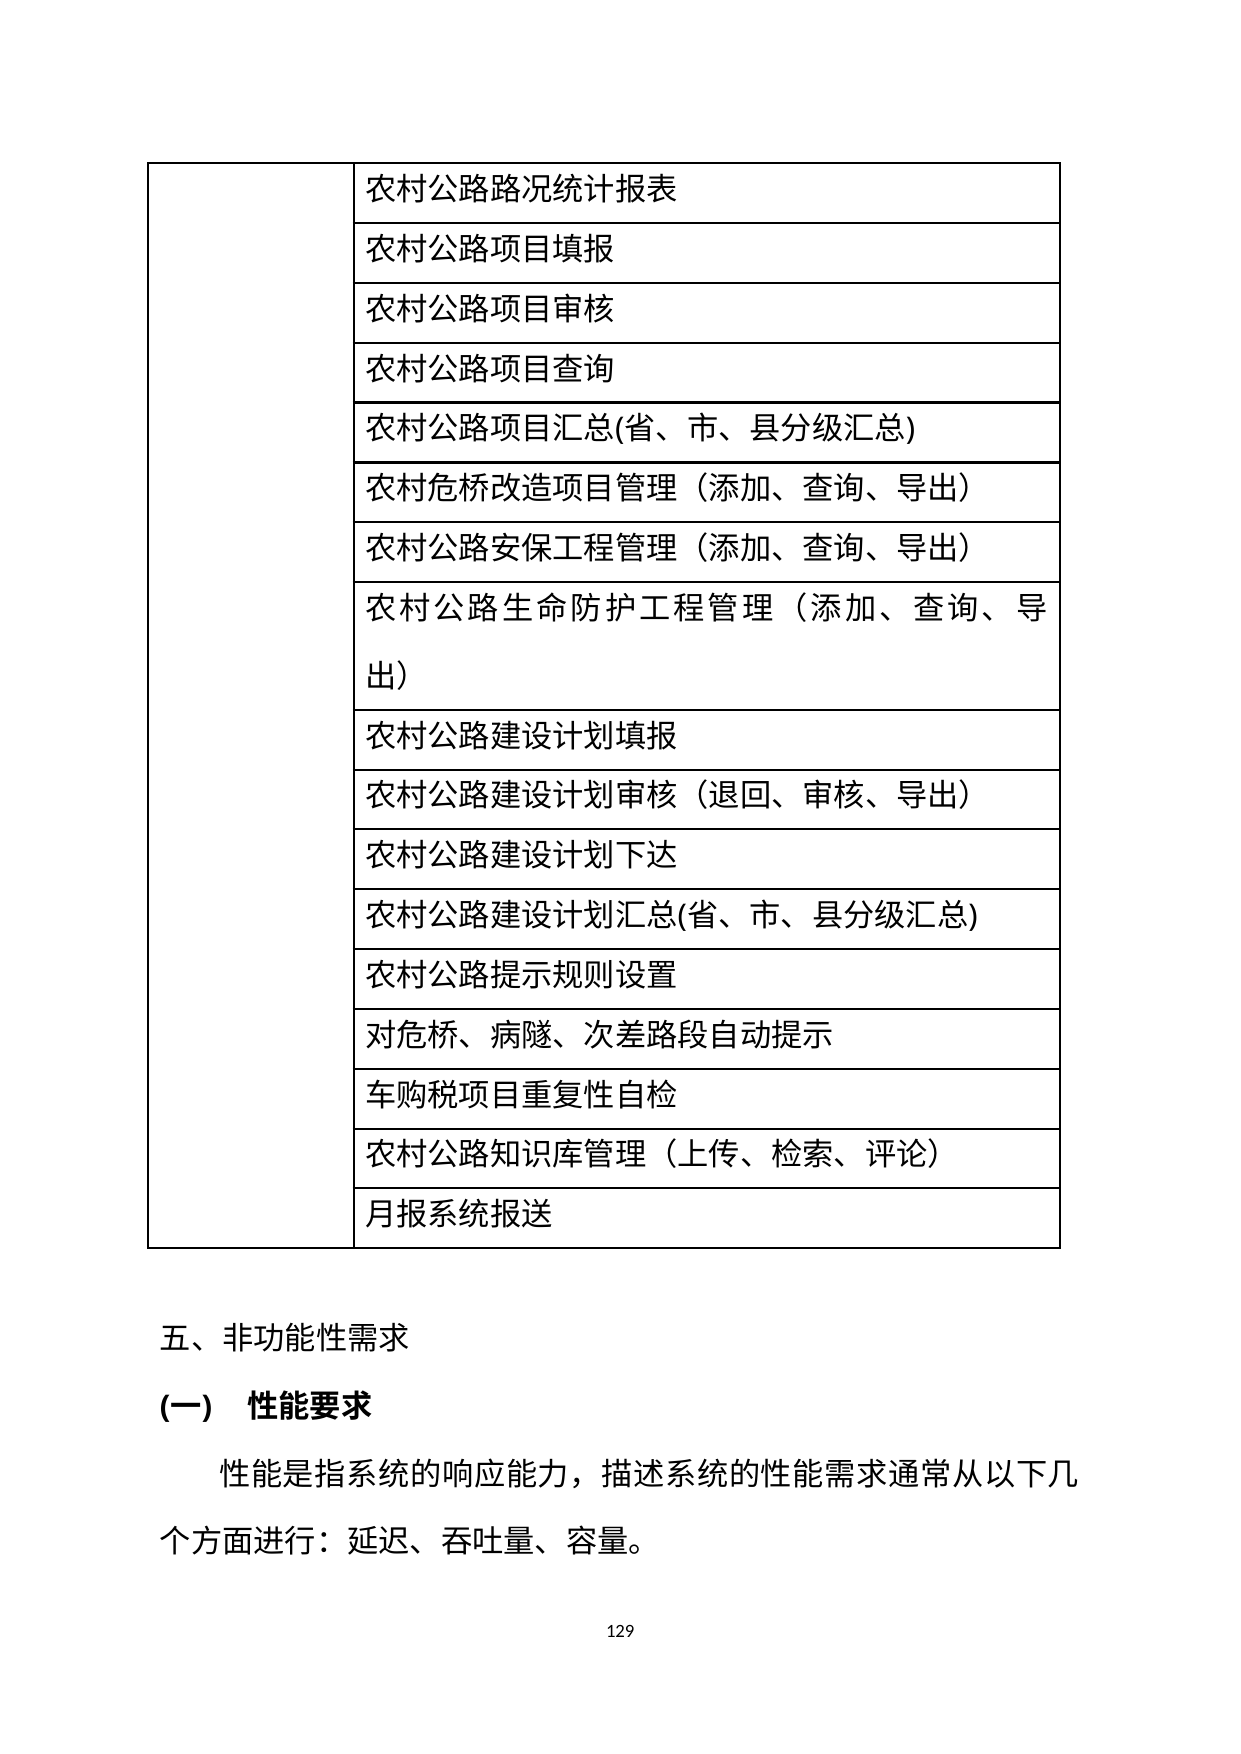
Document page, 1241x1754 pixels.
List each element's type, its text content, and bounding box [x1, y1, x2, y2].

text 五、非功能性需求 [159, 1313, 1081, 1358]
table_cell 车购税项目重复性自检 [355, 1070, 1059, 1127]
table_cell 农村公路建设计划下达 [355, 830, 1059, 888]
table_cell 农村公路生命防护工程管理（添加、查询、导出） [355, 583, 1059, 709]
table_cell 农村公路提示规则设置 [355, 950, 1059, 1008]
table_cell 农村公路项目汇总(省、市、县分级汇总) [355, 404, 1059, 461]
table_cell 农村公路项目填报 [355, 224, 1059, 282]
table_cell 农村公路建设计划审核（退回、审核、导出） [355, 771, 1059, 828]
table_cell 对危桥、病隧、次差路段自动提示 [355, 1010, 1059, 1068]
table_cell 农村公路知识库管理（上传、检索、评论） [355, 1130, 1059, 1187]
table_cell 农村公路建设计划汇总(省、市、县分级汇总) [355, 890, 1059, 948]
text 性能是指系统的响应能力，描述系统的性能需求通常从以下几个方面进行：延迟、吞吐量、容量。 [159, 1449, 1081, 1562]
table_cell 农村公路路况统计报表 [355, 164, 1059, 222]
table_cell 农村危桥改造项目管理（添加、查询、导出） [355, 464, 1059, 521]
table_cell 农村公路项目审核 [355, 284, 1059, 342]
table_cell 农村公路项目查询 [355, 344, 1059, 401]
list 性能要求 [159, 1381, 1081, 1426]
table_cell 农村公路安保工程管理（添加、查询、导出） [355, 523, 1059, 581]
table_cell 农村公路建设计划填报 [355, 711, 1059, 768]
table_cell 月报系统报送 [355, 1189, 1059, 1247]
